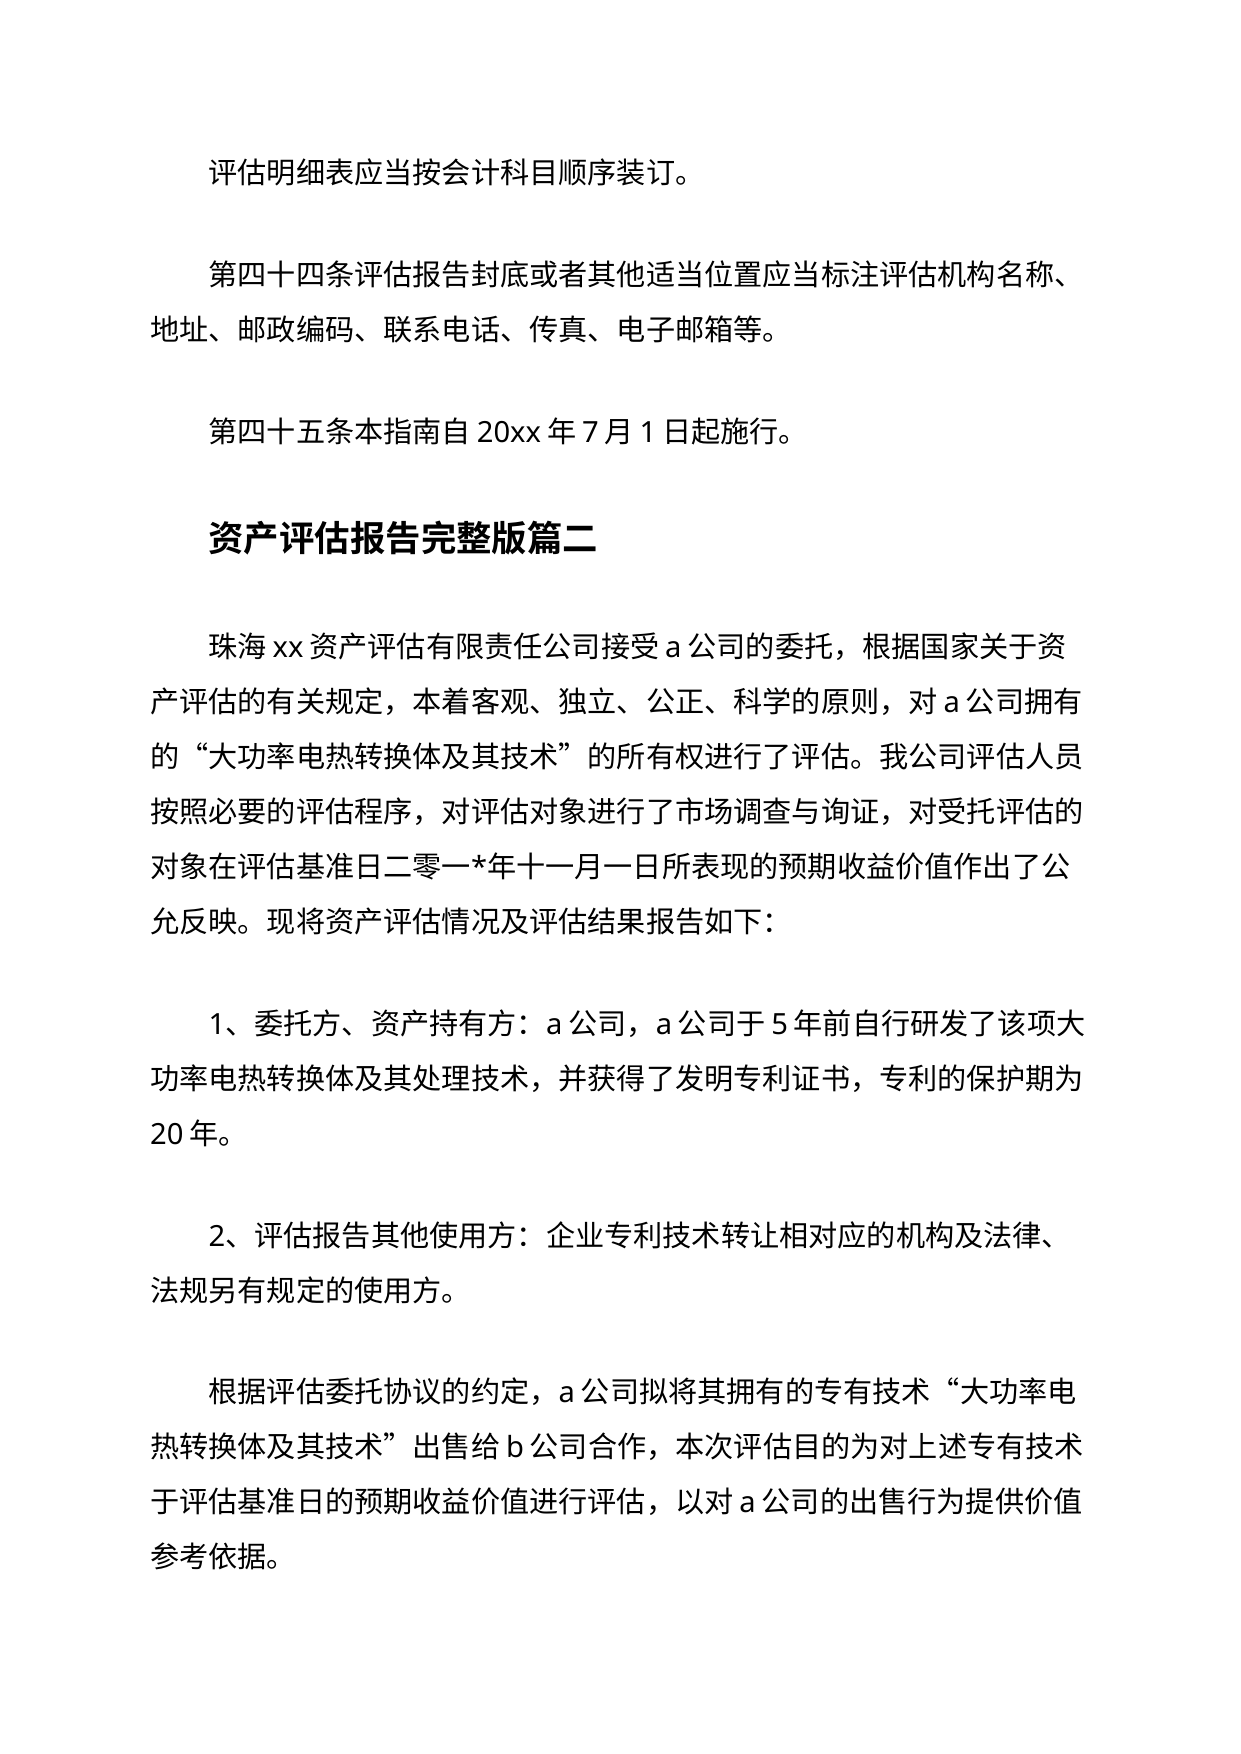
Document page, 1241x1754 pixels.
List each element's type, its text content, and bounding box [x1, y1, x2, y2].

text 第四十五条本指南自20xx年7月1日起施行。 [150, 408, 1090, 451]
text 资产评估报告完整版篇二 [150, 510, 1090, 562]
text 1、委托方、资产持有方：a公司，a公司于5年前自行研发了该项大功率电热转换体及其处理技术，并获得了发明专利证书，专利的保护期为20年。 [150, 1000, 1090, 1153]
text 珠海xx资产评估有限责任公司接受a公司的委托，根据国家关于资产评估的有关规定，本着客观、独立、公正、科学的原则，对a公司拥有的“大功率电热转换体及其技术”的所有权进行了评估。我公司评估人员按照必要的评估程序，对评估对象进行了市场调查与询证，对受托评估的对象在评估基准日二零一*年十一月一日所表现的预期收益价值作出了公允反映。现将资产评估情况及评估结果报告如下： [150, 624, 1090, 941]
text 评估明细表应当按会计科目顺序装订。 [150, 150, 1090, 192]
text 第四十四条评估报告封底或者其他适当位置应当标注评估机构名称、地址、邮政编码、联系电话、传真、电子邮箱等。 [150, 252, 1090, 349]
text 根据评估委托协议的约定，a公司拟将其拥有的专有技术“大功率电热转换体及其技术”出售给b公司合作，本次评估目的为对上述专有技术于评估基准日的预期收益价值进行评估，以对a公司的出售行为提供价值参考依据。 [150, 1369, 1090, 1576]
text 2、评估报告其他使用方：企业专利技术转让相对应的机构及法律、法规另有规定的使用方。 [150, 1212, 1090, 1309]
